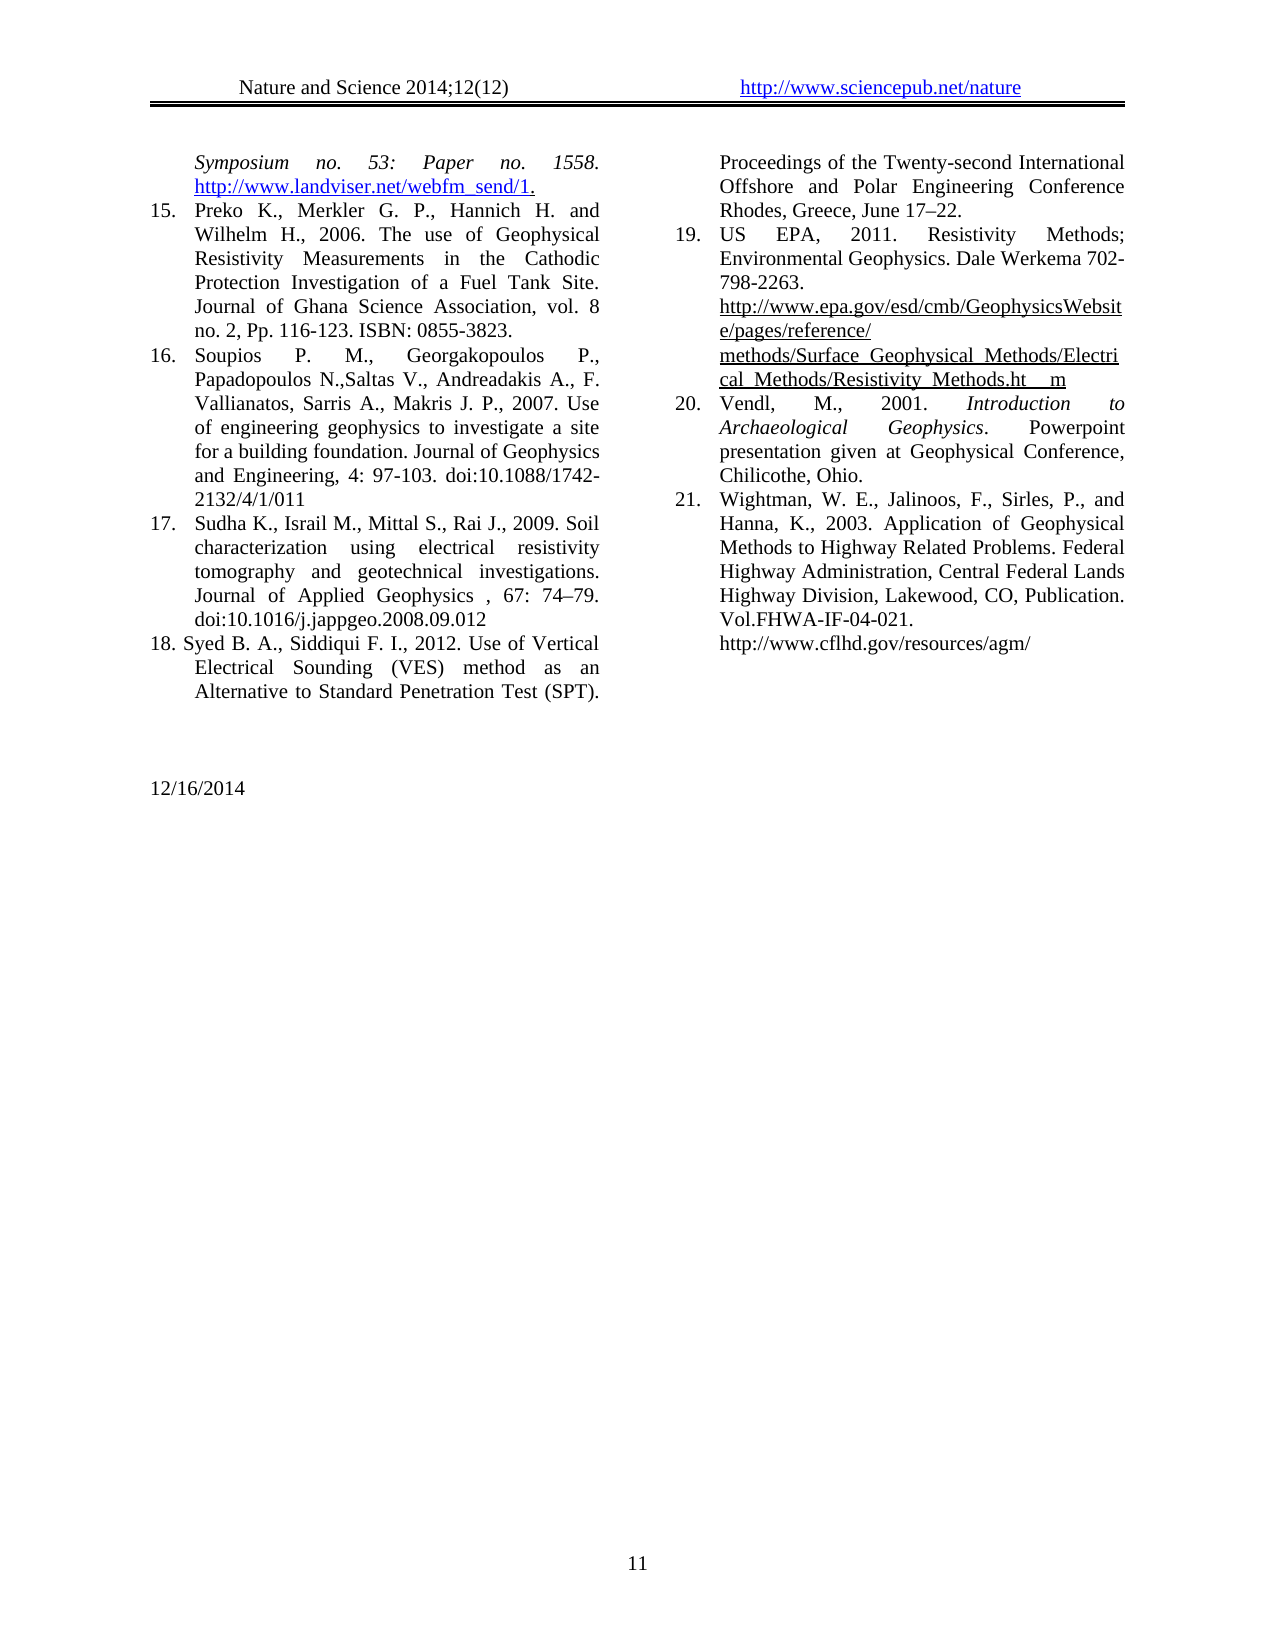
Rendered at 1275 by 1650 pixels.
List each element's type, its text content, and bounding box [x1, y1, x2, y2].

text 17. Sudha K., Israil M., Mittal S., Rai J., 2009. Soil characterization using electrical resistivity tomography and geotechnical investigations. Journal of Applied Geophysics , 67: 74–79. doi:10.1016/j.jappgeo.2008.09.012 [150, 511, 600, 631]
text 21. Wightman, W. E., Jalinoos, F., Sirles, P., and Hanna, K., 2003. Application of Geophysical Methods to Highway Related Problems. Federal Highway Administration, Central Federal Lands Highway Division, Lakewood, CO, Publication. Vol.FHWA-IF-04-021. http://www.cflhd.gov/resources/agm/ [675, 487, 1125, 655]
text 12/16/2014 [150, 776, 1125, 800]
text 15. Preko K., Merkler G. P., Hannich H. and Wilhelm H., 2006. The use of Geophysical Resistivity Measurements in the Cathodic Protection Investigation of a Fuel Tank Site. Journal of Ghana Science Association, vol. 8 no. 2, Pp. 116-123. ISBN: 0855-3823. [150, 198, 600, 342]
text 19. US EPA, 2011. Resistivity Methods; Environmental Geophysics. Dale Werkema 702-798-2263. http://www.epa.gov/esd/cmb/GeophysicsWebsite/pages/reference/ methods/Surface_Geophysical_Methods/Electrical_Methods/Resistivity_Methods.ht m [675, 222, 1125, 391]
text 16. Soupios P. M., Georgakopoulos P., Papadopoulos N.,Saltas V., Andreadakis A., F. Vallianatos, Sarris A., Makris J. P., 2007. Use of engineering geophysics to investigate a site for a building foundation. Journal of Geophysics and Engineering, 4: 97-103. doi:10.1088/1742-2132/4/1/011 [150, 342, 600, 511]
text 18. Syed B. A., Siddiqui F. I., 2012. Use of Vertical Electrical Sounding (VES) method as an Alternative to Standard Penetration Test (SPT). Proceedings of the Twenty-second International Offshore and Polar Engineering Conference Rhodes, Greece, June 17–22. [150, 631, 600, 703]
text 20. Vendl, M., 2001. Introduction to Archaeological Geophysics. Powerpoint presentation given at Geophysical Conference, Chilicothe, Ohio. [675, 391, 1125, 487]
text 18. Syed B. A., Siddiqui F. I., 2012. Use of Vertical Electrical Sounding (VES) method as an Alternative to Standard Penetration Test (SPT). Proceedings of the Twenty-second International Offshore and Polar Engineering Conference Rhodes, Greece, June 17–22. [675, 150, 1125, 222]
